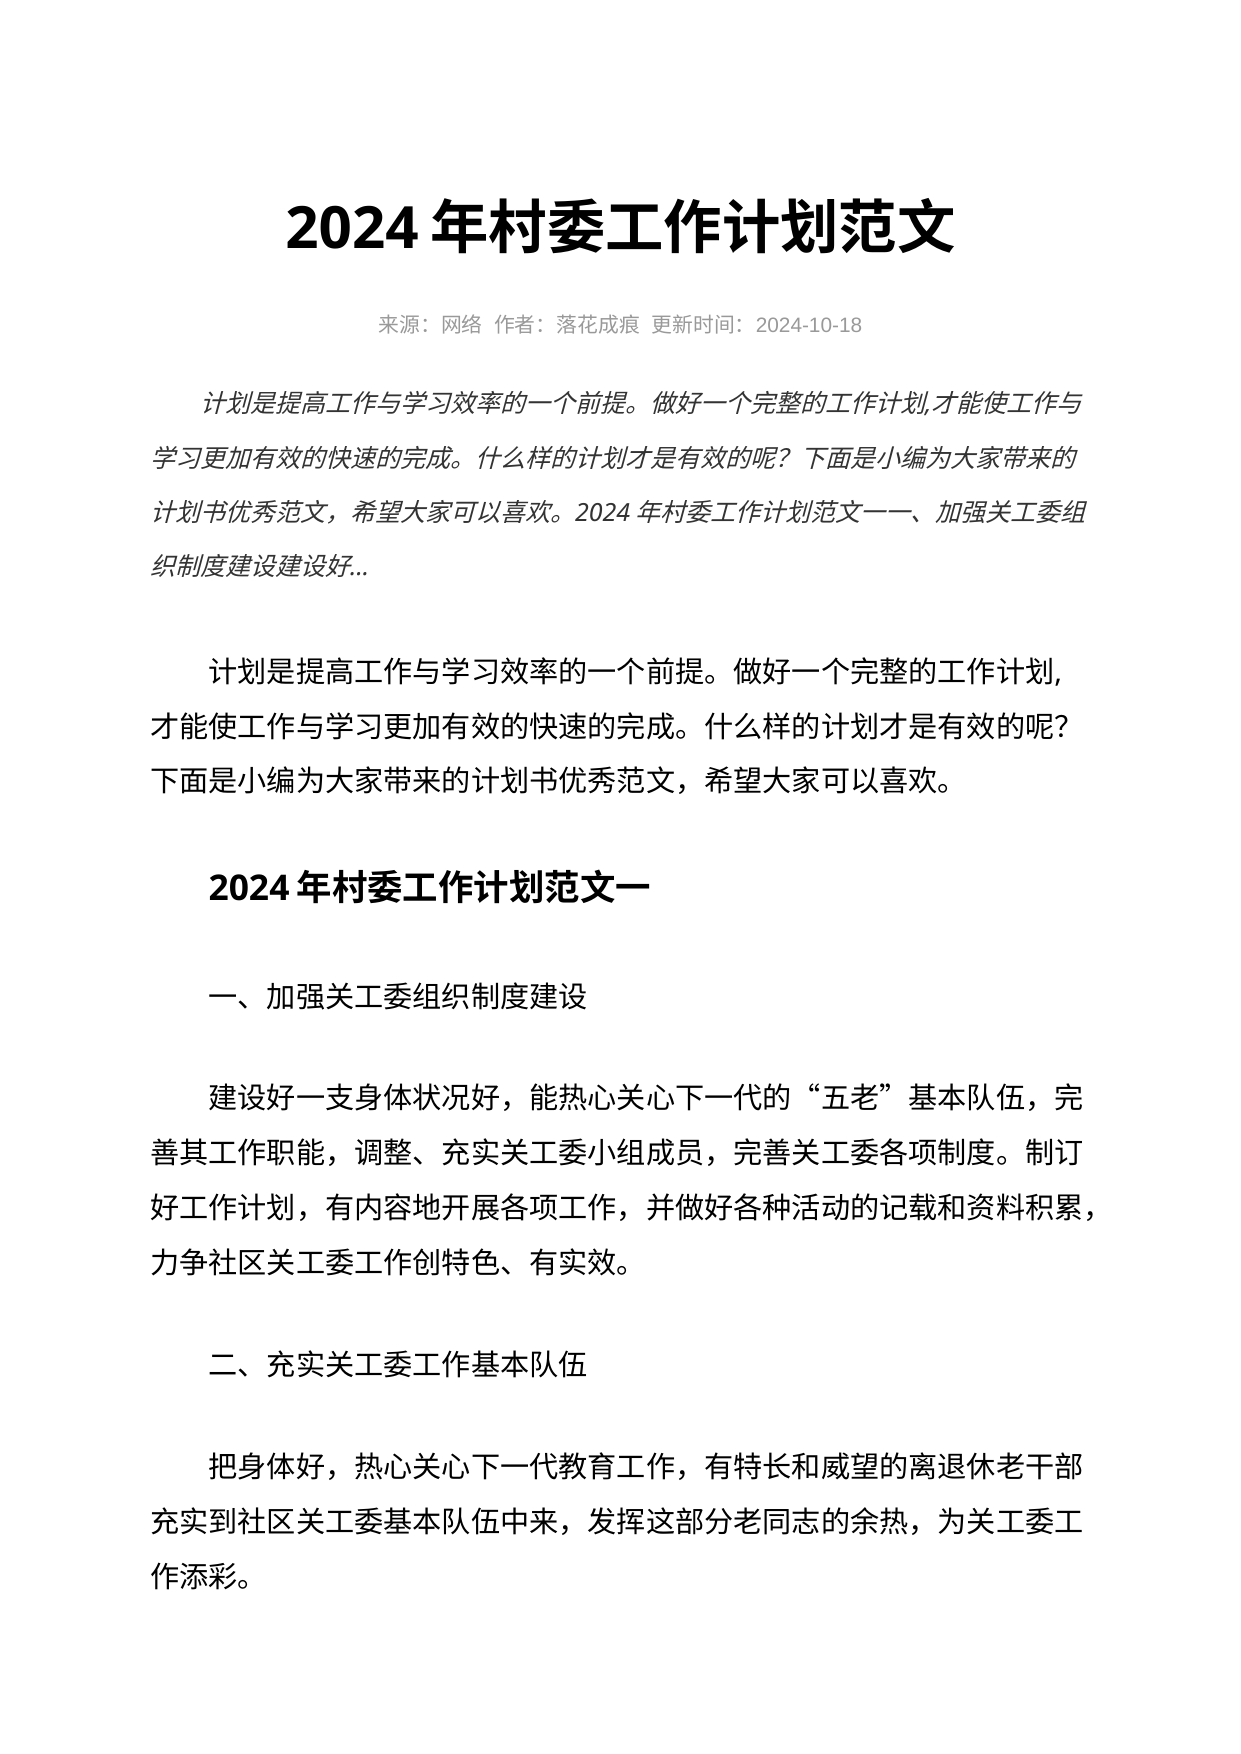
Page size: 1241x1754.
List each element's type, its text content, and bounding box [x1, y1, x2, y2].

text 2024年村委工作计划范文一 [150, 860, 1090, 911]
text 把身体好，热心关心下一代教育工作，有特长和威望的离退休老干部充实到社区关工委基本队伍中来，发挥这部分老同志的余热，为关工委工作添彩。 [150, 1443, 1090, 1595]
text 二、充实关工委工作基本队伍 [150, 1342, 1090, 1384]
text 来源：网络 作者：落花成痕 更新时间：2024-10-18 [150, 313, 1090, 337]
text 建设好一支身体状况好，能热心关心下一代的“五老”基本队伍，完善其工作职能，调整、充实关工委小组成员，完善关工委各项制度。制订好工作计划，有内容地开展各项工作，并做好各种活动的记载和资料积累，力争社区关工委工作创特色、有实效。 [150, 1075, 1090, 1282]
text 计划是提高工作与学习效率的一个前提。做好一个完整的工作计划,才能使工作与学习更加有效的快速的完成。什么样的计划才是有效的呢？下面是小编为大家带来的计划书优秀范文，希望大家可以喜欢。2024年村委工作计划范文一一、加强关工委组织制度建设建设好... [150, 384, 1090, 583]
text 计划是提高工作与学习效率的一个前提。做好一个完整的工作计划,才能使工作与学习更加有效的快速的完成。什么样的计划才是有效的呢？下面是小编为大家带来的计划书优秀范文，希望大家可以喜欢。 [150, 648, 1090, 800]
subtitle 2024年村委工作计划范文 [150, 181, 1090, 266]
text 一、加强关工委组织制度建设 [150, 973, 1090, 1016]
